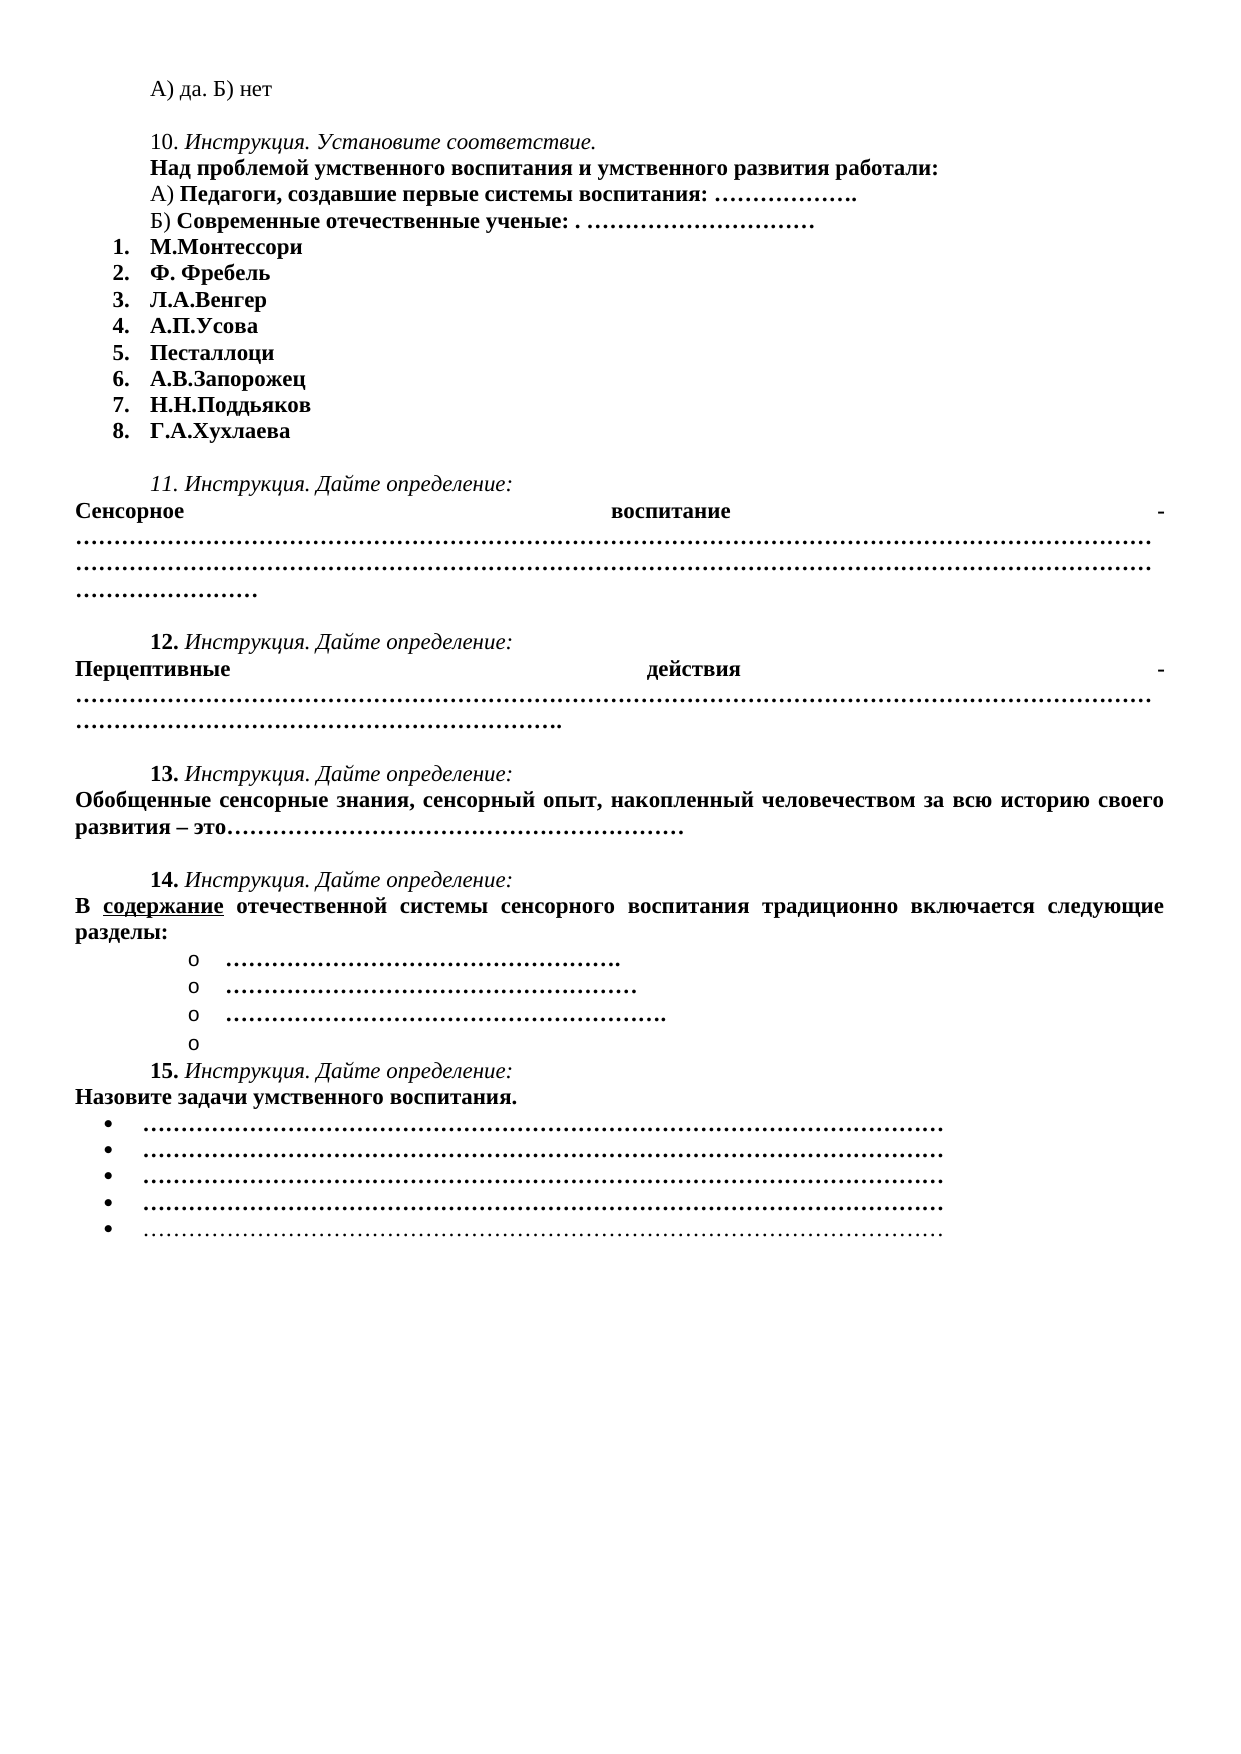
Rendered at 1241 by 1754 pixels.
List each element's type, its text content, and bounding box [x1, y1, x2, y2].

list …………………………………………………………………………………………… [104, 1215, 1165, 1242]
list ……………………………………………… [187, 972, 1165, 1000]
list А.П.Усова [112, 312, 1165, 338]
list …………………………………………………………………………………………… [104, 1136, 1165, 1162]
text Б) Современные отечественные ученые: . ………………………… [150, 207, 1165, 233]
text 13. Инструкция. Дайте определение: [150, 760, 1165, 787]
list А.В.Запорожец [112, 365, 1165, 391]
list М.Монтессори [112, 233, 1165, 259]
list Л.А.Венгер [112, 286, 1165, 312]
text 14. Инструкция. Дайте определение: [150, 866, 1165, 892]
list Ф. Фребель [112, 259, 1165, 286]
text Сенсорное воспитание - ……………………………………………………………………………………………………………………………………………………………………………………………………………………………………………………………………………… [75, 497, 1165, 602]
text 11. Инструкция. Дайте определение: [150, 470, 1165, 497]
text Перцептивные действия - ……………………………………………………………………………………………………………………………………………………………………………………. [75, 655, 1165, 734]
list …………………………………………………………………………………………… [104, 1189, 1165, 1215]
text 10. Инструкция. Установите соответствие. [150, 128, 1165, 154]
text 12. Инструкция. Дайте определение: [150, 628, 1165, 655]
text Обобщенные сенсорные знания, сенсорный опыт, накопленный человечеством за всю историю своего развития – это…………………………………………………… [75, 787, 1165, 839]
text Над проблемой умственного воспитания и умственного развития работали: [150, 154, 1165, 180]
text 15. Инструкция. Дайте определение: [150, 1057, 1165, 1083]
text А) да. Б) нет [150, 75, 1165, 101]
list Н.Н.Поддьяков [112, 391, 1165, 418]
text В содержание отечественной системы сенсорного воспитания традиционно включается следующие разделы: [75, 892, 1165, 945]
list …………………………………………………………………………………………… [104, 1162, 1165, 1189]
text Назовите задачи умственного воспитания. [75, 1083, 1165, 1110]
text А) Педагоги, создавшие первые системы воспитания: ………………. [150, 180, 1165, 207]
list …………………………………………………. [187, 1000, 1165, 1027]
list Песталлоци [112, 338, 1165, 365]
list Г.А.Хухлаева [112, 418, 1165, 444]
list …………………………………………………………………………………………… [104, 1110, 1165, 1136]
list ……………………………………………. [187, 945, 1165, 972]
